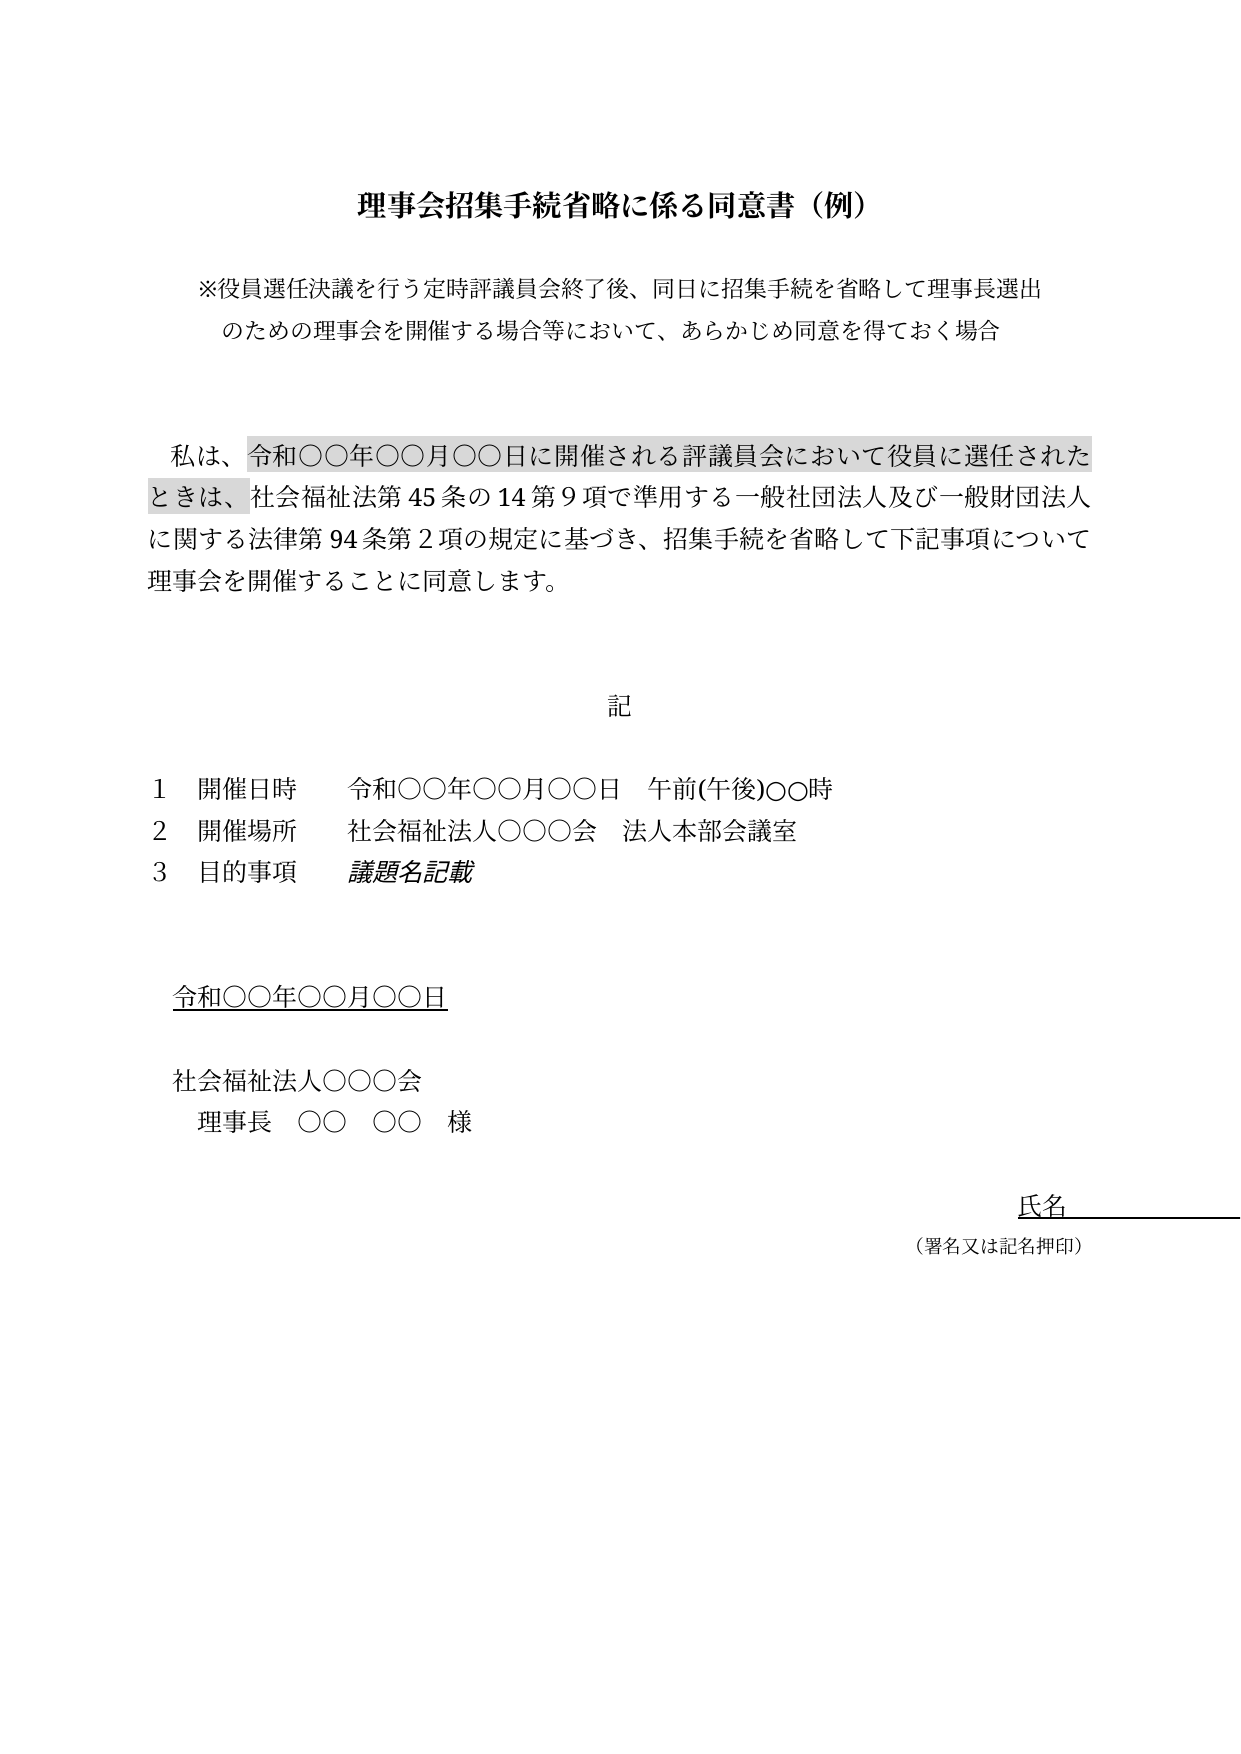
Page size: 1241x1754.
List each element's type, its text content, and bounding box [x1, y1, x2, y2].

text 令和○○年○○月○○日 [148, 975, 892, 1017]
text 社会福祉法人○○○会 [148, 1058, 1092, 1100]
text ２ 開催場所 社会福祉法人○○○会 法人本部会議室 [148, 808, 1092, 850]
subtitle 記 [148, 683, 1092, 725]
text 理事会招集手続省略に係る同意書（例） [148, 163, 1092, 246]
text 理事長 ○○ ○○ 様 [148, 1100, 1092, 1142]
text のための理事会を開催する場合等において、あらかじめ同意を得ておく場合 [148, 308, 1092, 350]
text １ 開催日時 令和○○年○○月○○日 午前(午後)○○時 [148, 767, 1092, 808]
text ３ 目的事項 議題名記載 [148, 850, 1092, 892]
text ※役員選任決議を行う定時評議員会終了後、同日に招集手続を省略して理事長選出 [148, 267, 1092, 308]
text 私は、令和○○年○○月○○日に開催される評議員会において役員に選任されたときは、社会福祉法第45条の14第９項で準用する一般社団法人及び一般財団法人に関する法律第94条第２項の規定に基づき、招集手続を省略して下記事項について理事会を開催することに同意します。 [148, 433, 1092, 600]
text 氏名 [148, 1183, 1067, 1225]
text （署名又は記名押印） [148, 1225, 1092, 1267]
